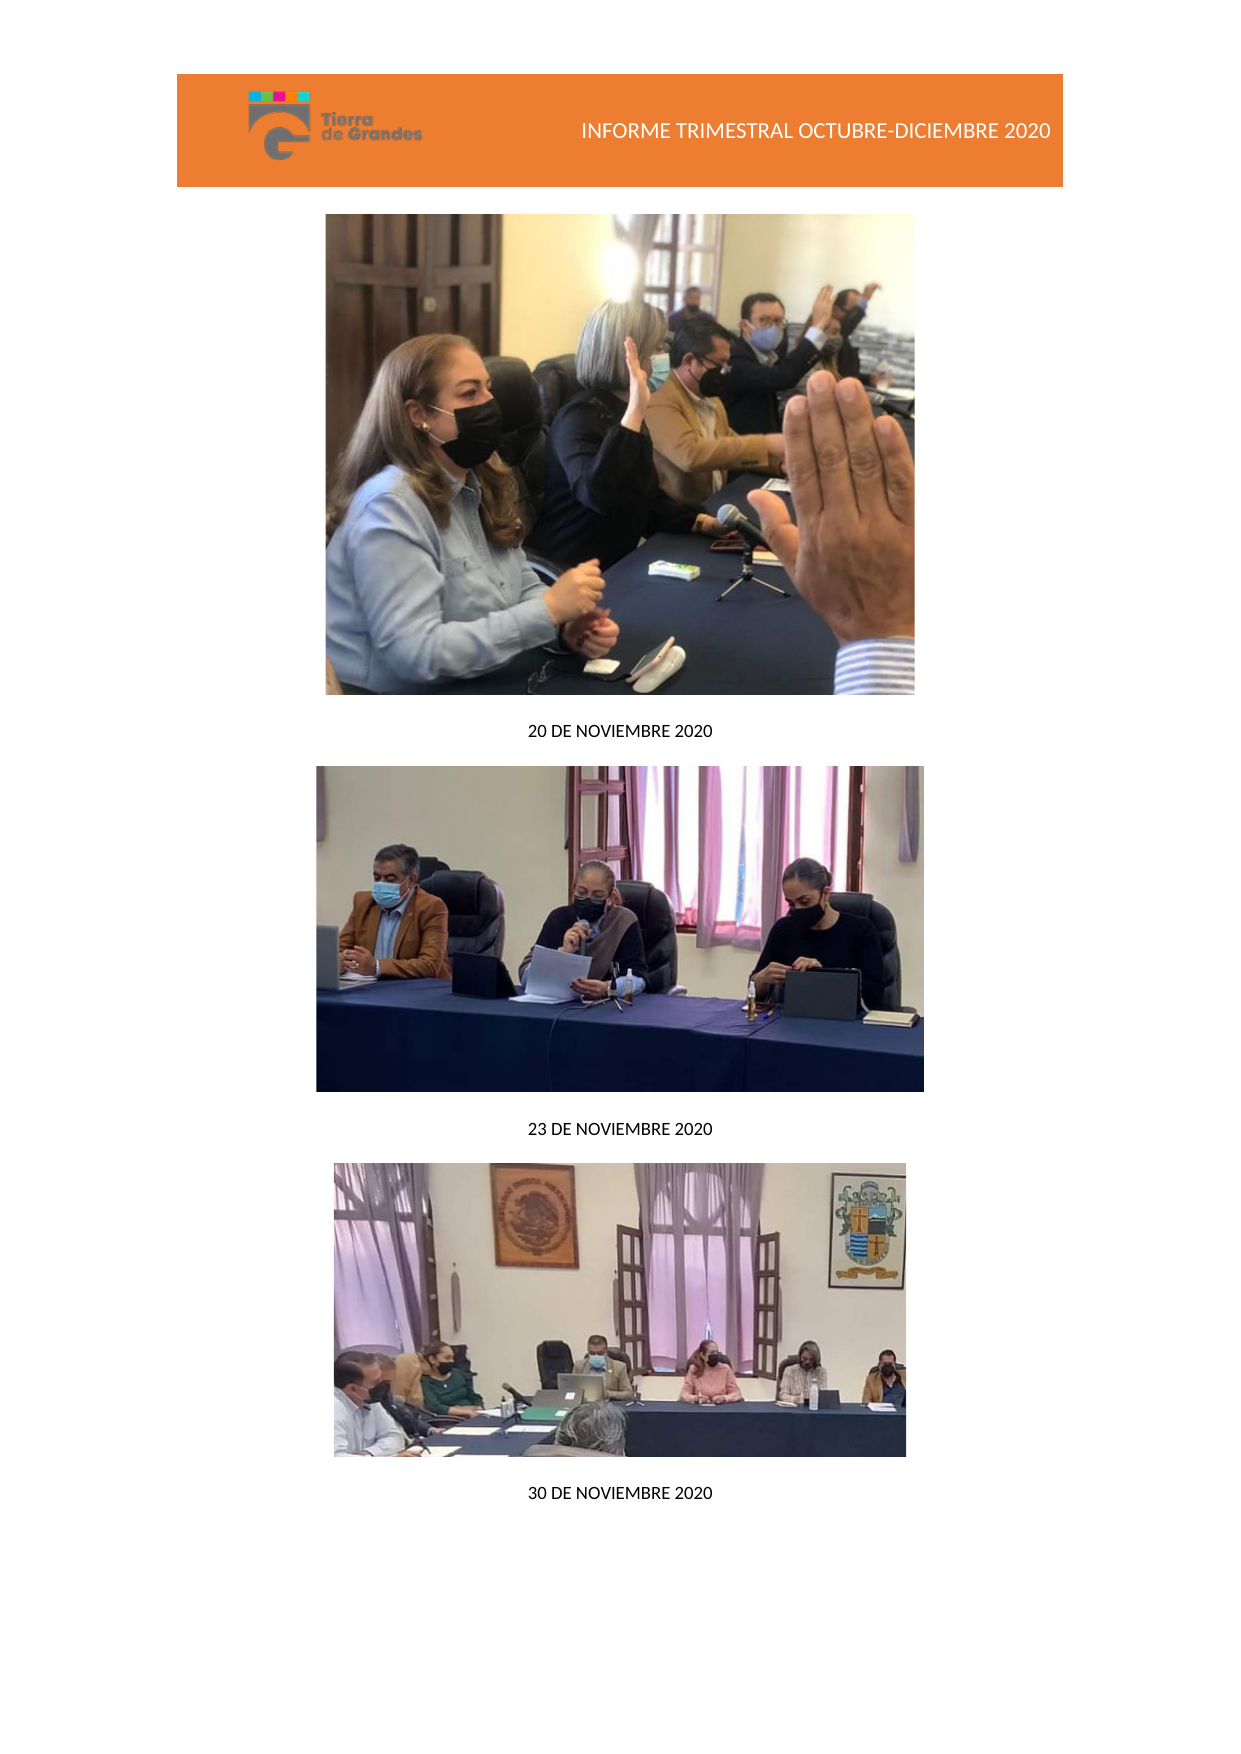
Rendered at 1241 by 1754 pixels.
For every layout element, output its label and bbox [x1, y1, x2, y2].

picture [316, 766, 924, 1092]
picture [325, 214, 915, 695]
picture [333, 1163, 907, 1457]
picture [243, 85, 432, 175]
